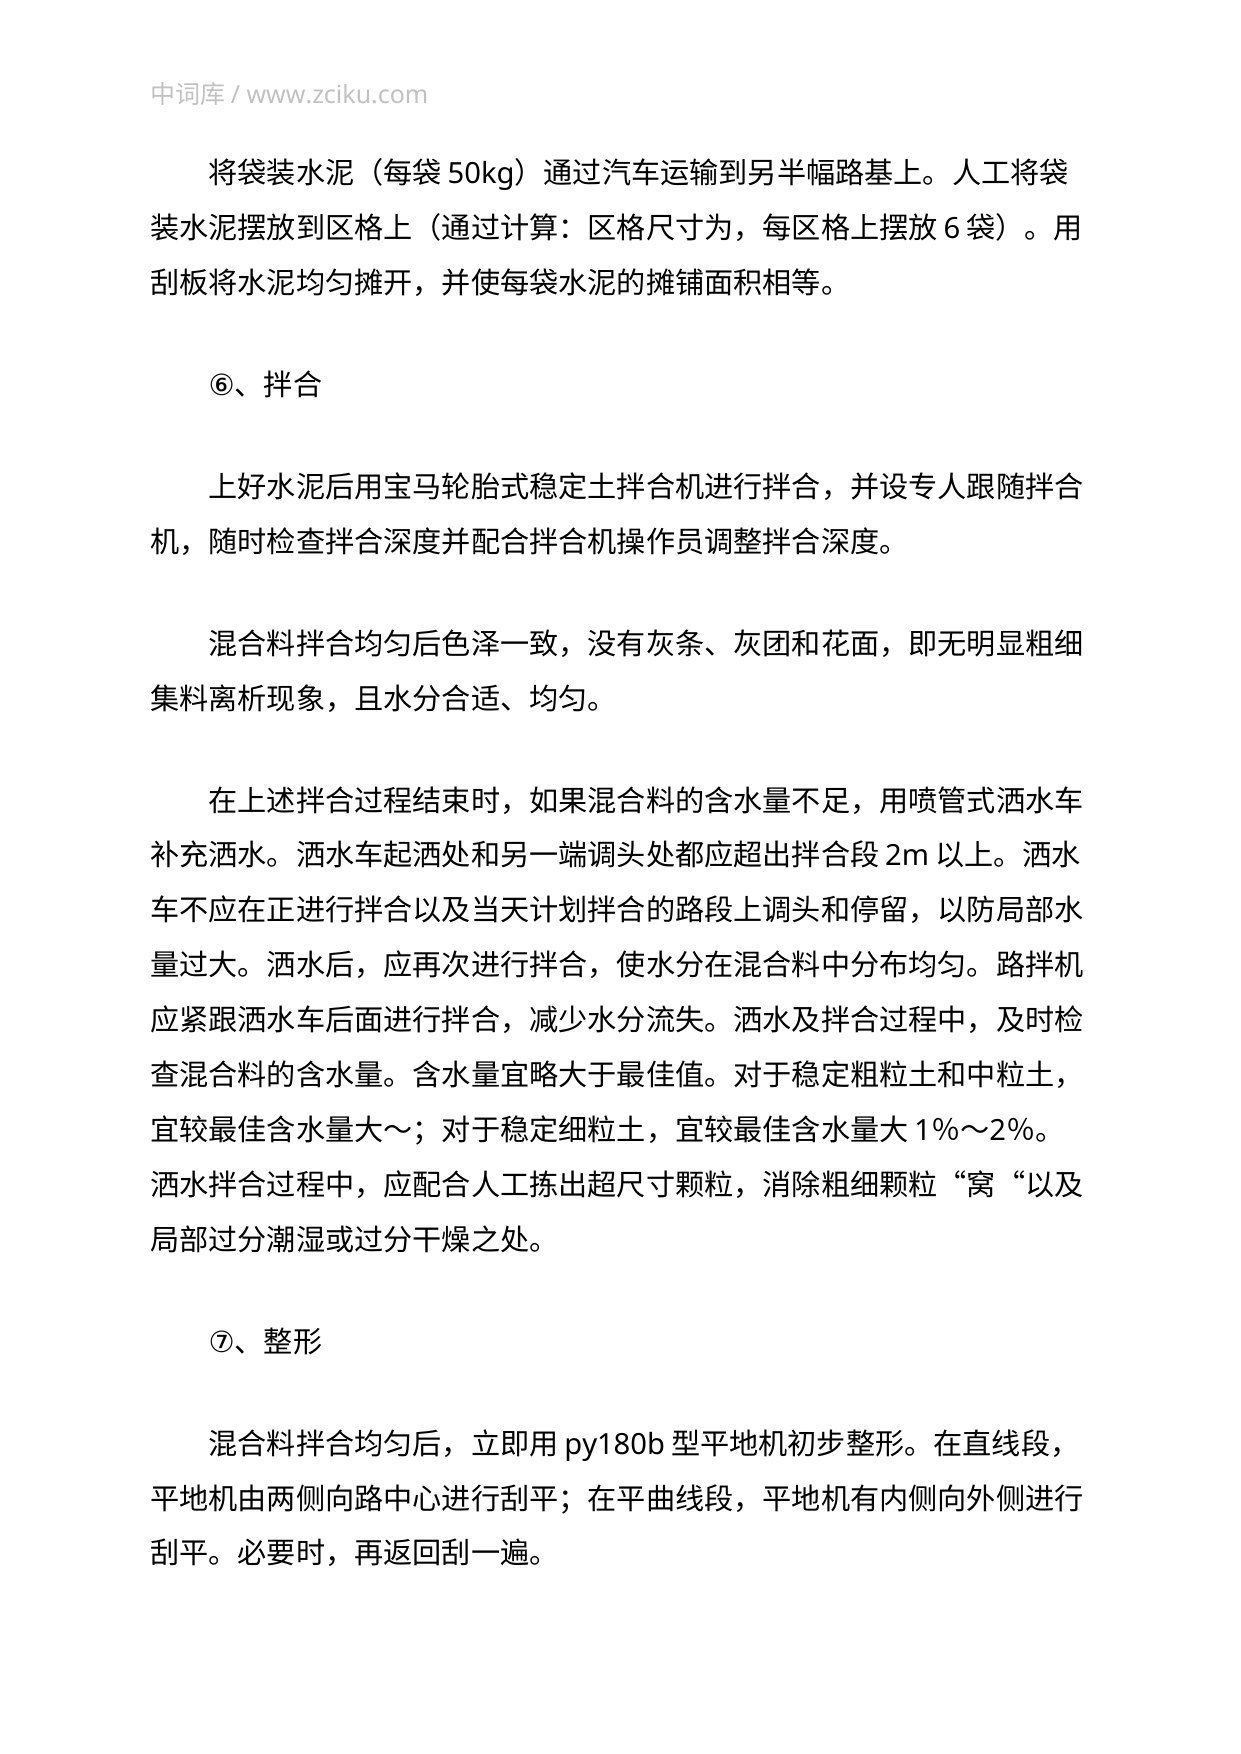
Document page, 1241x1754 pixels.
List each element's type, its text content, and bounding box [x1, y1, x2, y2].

text 将袋装水泥（每袋50kg）通过汽车运输到另半幅路基上。人工将袋装水泥摆放到区格上（通过计算：区格尺寸为，每区格上摆放6袋）。用刮板将水泥均匀摊开，并使每袋水泥的摊铺面积相等。 [150, 150, 1090, 302]
text 混合料拌合均匀后色泽一致，没有灰条、灰团和花面，即无明显粗细集料离析现象，且水分合适、均匀。 [150, 620, 1090, 718]
text 在上述拌合过程结束时，如果混合料的含水量不足，用喷管式洒水车补充洒水。洒水车起洒处和另一端调头处都应超出拌合段2m以上。洒水车不应在正进行拌合以及当天计划拌合的路段上调头和停留，以防局部水量过大。洒水后，应再次进行拌合，使水分在混合料中分布均匀。路拌机应紧跟洒水车后面进行拌合，减少水分流失。洒水及拌合过程中，及时检查混合料的含水量。含水量宜略大于最佳值。对于稳定粗粒土和中粒土，宜较最佳含水量大～；对于稳定细粒土，宜较最佳含水量大1％～2％。洒水拌合过程中，应配合人工拣出超尺寸颗粒，消除粗细颗粒“窝“以及局部过分潮湿或过分干燥之处。 [150, 777, 1090, 1259]
text ⑥、拌合 [150, 362, 1090, 404]
text 上好水泥后用宝马轮胎式稳定土拌合机进行拌合，并设专人跟随拌合机，随时检查拌合深度并配合拌合机操作员调整拌合深度。 [150, 464, 1090, 561]
text 混合料拌合均匀后，立即用py180b型平地机初步整形。在直线段，平地机由两侧向路中心进行刮平；在平曲线段，平地机有内侧向外侧进行刮平。必要时，再返回刮一遍。 [150, 1420, 1090, 1572]
text ⑦、整形 [150, 1318, 1090, 1361]
